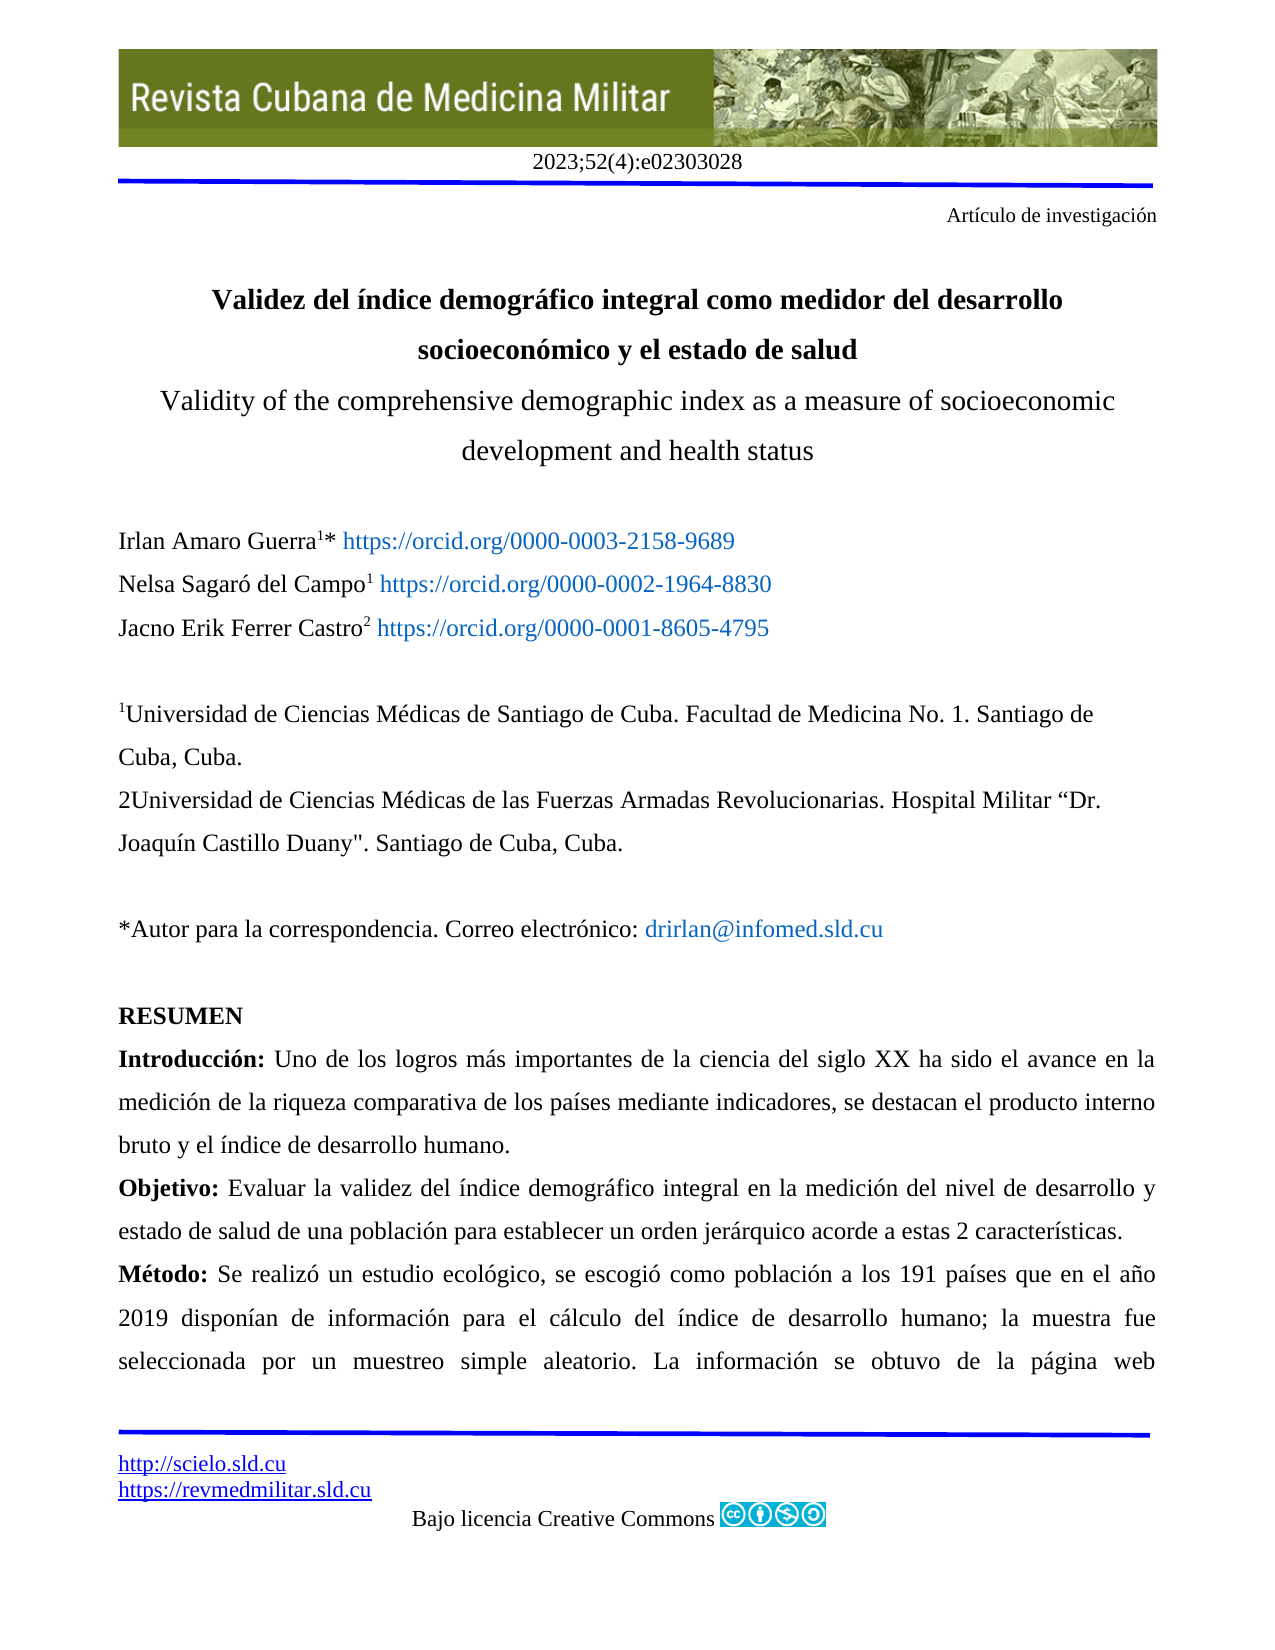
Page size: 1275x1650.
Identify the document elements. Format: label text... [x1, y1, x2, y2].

text Validez del índice demográfico integral como medidor del desarrollo socioeconómico y el estado de salud [118, 282, 1157, 366]
picture [720, 1502, 826, 1527]
text RESUMEN [118, 1001, 1157, 1029]
text 1Universidad de Ciencias Médicas de Santiago de Cuba. Facultad de Medicina No. 1. Santiago de Cuba, Cuba. [118, 699, 1157, 771]
text Jacno Erik Ferrer Castro2 https://orcid.org/0000-0001-8605-4795 [118, 613, 1157, 641]
text Objetivo: Evaluar la validez del índice demográfico integral en la medición del nivel de desarrollo y estado de salud de una población para establecer un orden jerárquico acorde a estas 2 características. [118, 1173, 1157, 1245]
text Validity of the comprehensive demographic index as a measure of socioeconomic development and health status [118, 383, 1157, 466]
text Introducción: Uno de los logros más importantes de la ciencia del siglo XX ha sido el avance en la medición de la riqueza comparativa de los países mediante indicadores, se destacan el producto interno bruto y el índice de desarrollo humano. [118, 1044, 1157, 1159]
text 2Universidad de Ciencias Médicas de las Fuerzas Armadas Revolucionarias. Hospital Militar “Dr. Joaquín Castillo Duany". Santiago de Cuba, Cuba. [118, 785, 1157, 857]
text Artículo de investigación [118, 203, 1157, 227]
text *Autor para la correspondencia. Correo electrónico: drirlan@infomed.sld.cu [118, 914, 1157, 943]
text Irlan Amaro Guerra1* https://orcid.org/0000-0003-2158-9689 [118, 526, 1157, 555]
text Nelsa Sagaró del Campo1 https://orcid.org/0000-0002-1964-8830 [118, 569, 1157, 598]
picture [118, 49, 1158, 147]
